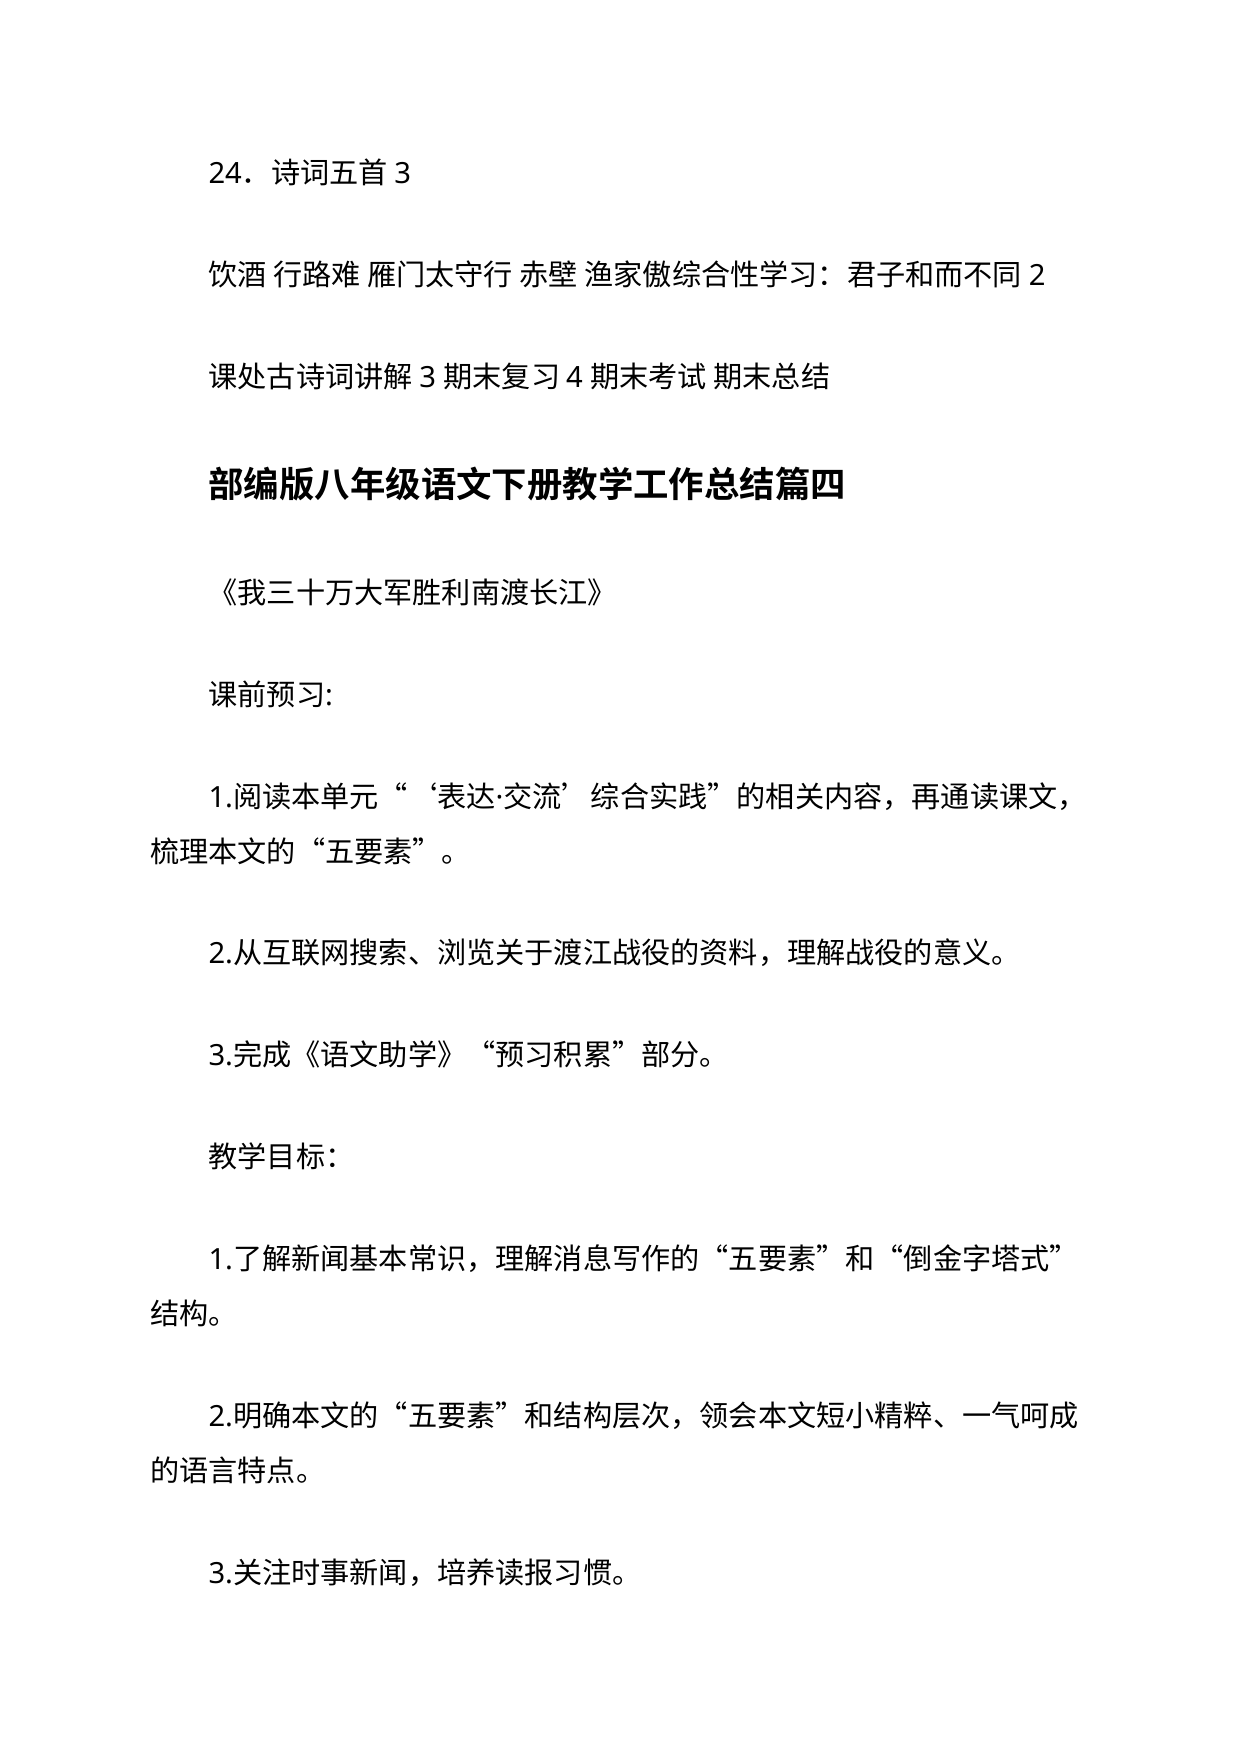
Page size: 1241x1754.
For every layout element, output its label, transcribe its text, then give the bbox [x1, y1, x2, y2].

text 饮酒 行路难 雁门太守行 赤壁 渔家傲综合性学习：君子和而不同 2 [150, 252, 1090, 294]
text 2.从互联网搜索、浏览关于渡江战役的资料，理解战役的意义。 [150, 930, 1090, 972]
text 部编版八年级语文下册教学工作总结篇四 [150, 456, 1090, 507]
text 24．诗词五首 3 [150, 150, 1090, 192]
text 3.关注时事新闻，培养读报习惯。 [150, 1549, 1090, 1592]
text 2.明确本文的“五要素”和结构层次，领会本文短小精粹、一气呵成的语言特点。 [150, 1392, 1090, 1490]
text 3.完成《语文助学》“预习积累”部分。 [150, 1032, 1090, 1074]
text 《我三十万大军胜利南渡长江》 [150, 569, 1090, 612]
text 教学目标： [150, 1134, 1090, 1176]
text 课前预习: [150, 671, 1090, 713]
text 1.阅读本单元“‘表达·交流’综合实践”的相关内容，再通读课文，梳理本文的“五要素”。 [150, 773, 1090, 870]
text 1.了解新闻基本常识，理解消息写作的“五要素”和“倒金字塔式”结构。 [150, 1236, 1090, 1333]
text 课处古诗词讲解 3 期末复习4 期末考试 期末总结 [150, 354, 1090, 396]
